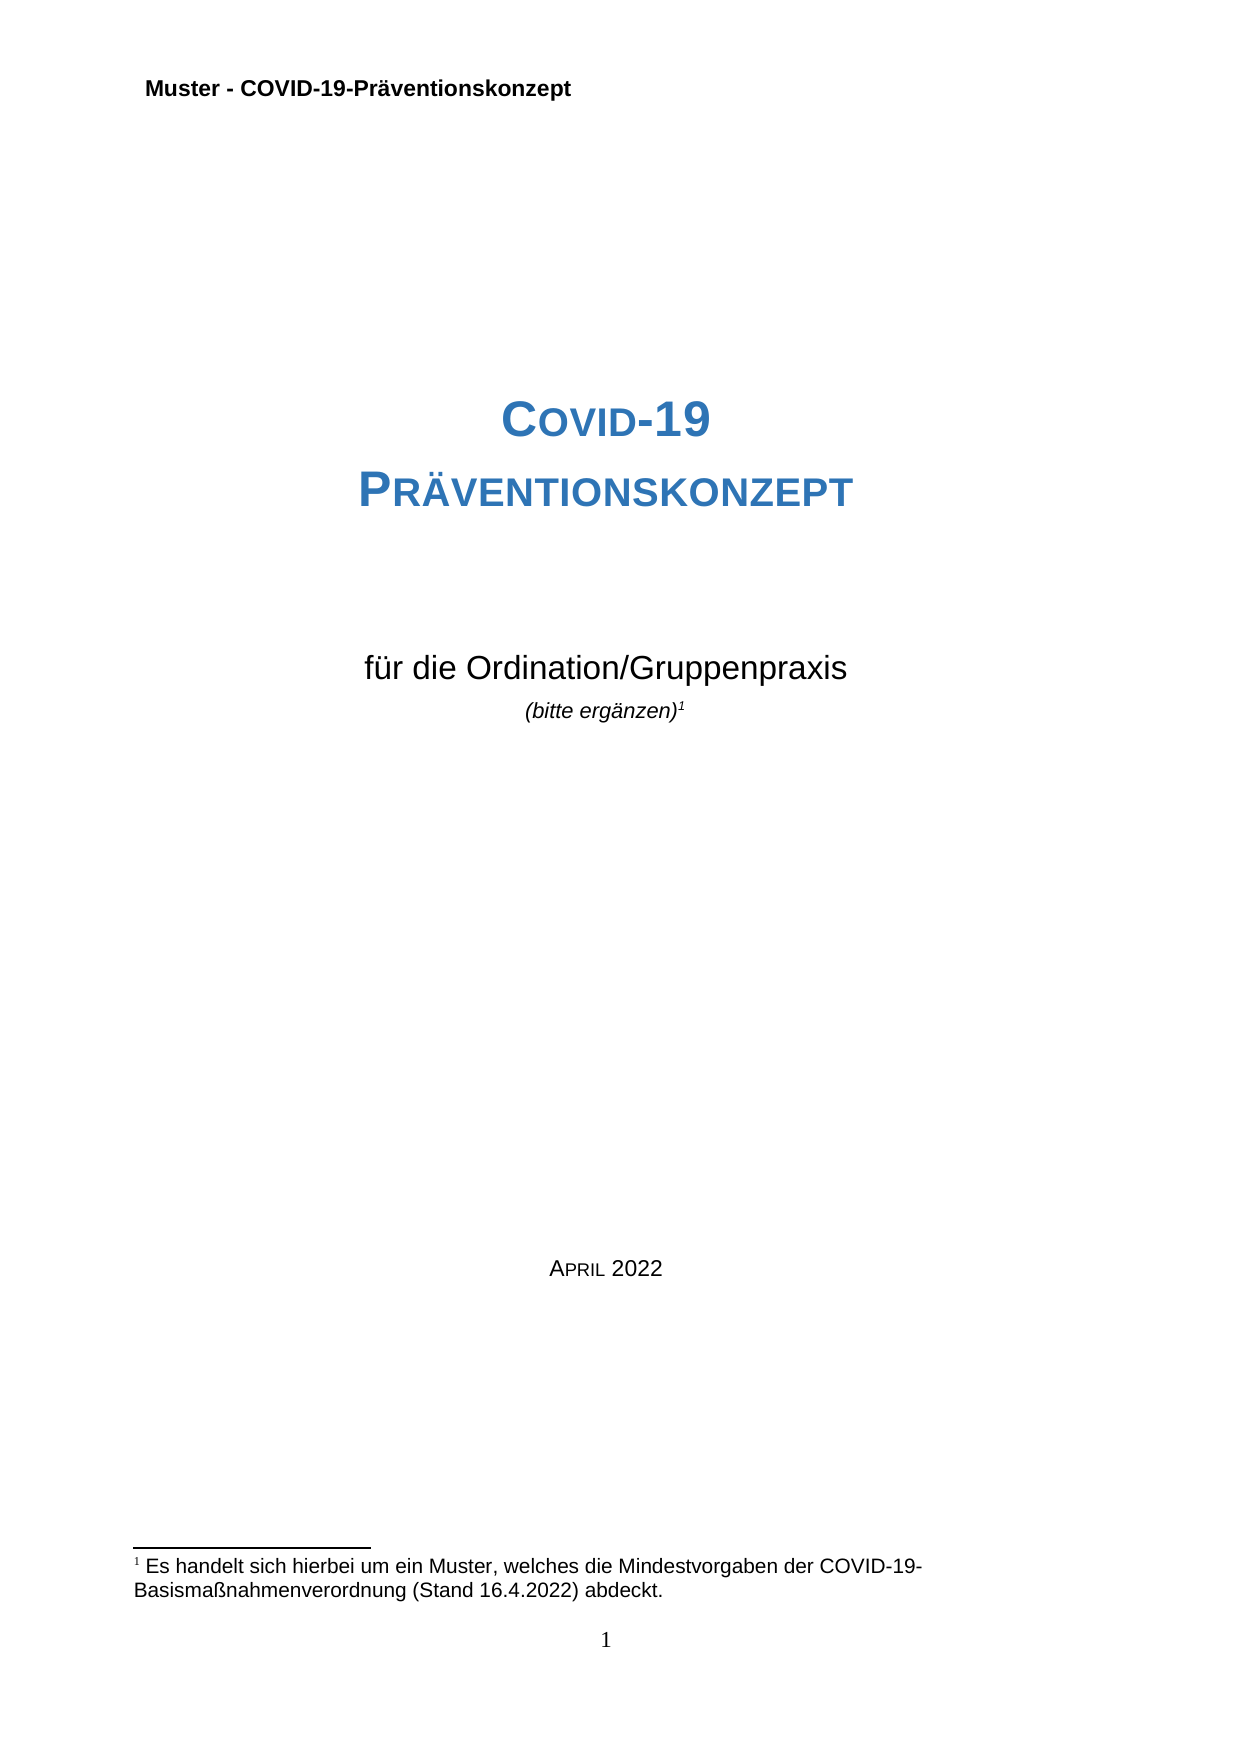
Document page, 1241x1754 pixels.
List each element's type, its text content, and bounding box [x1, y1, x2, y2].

text Covid-19 [133, 389, 1078, 447]
title April 2022 [133, 1255, 1078, 1281]
text für die Ordination/Gruppenpraxis [133, 648, 1078, 687]
text (bitte ergänzen) [133, 687, 1078, 727]
text Präventionskonzept [133, 459, 1078, 517]
